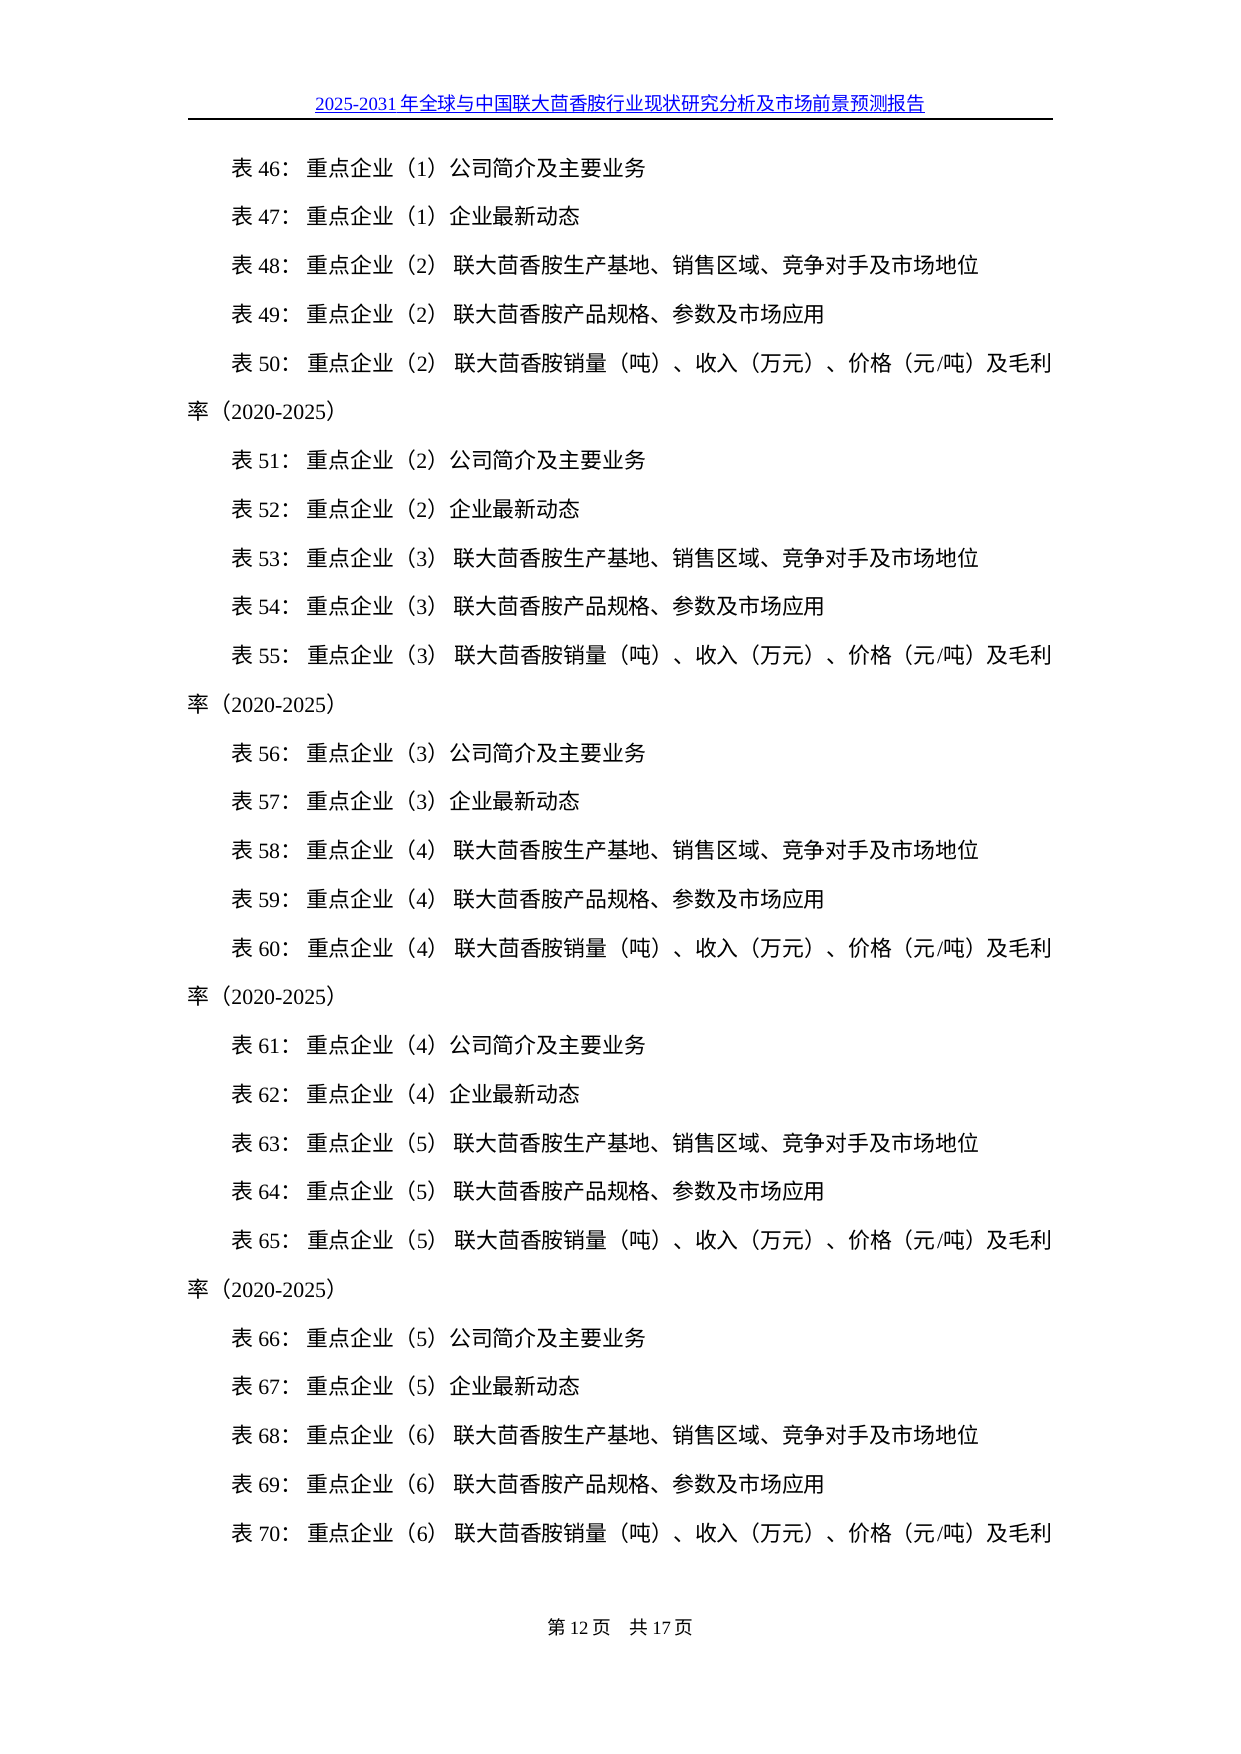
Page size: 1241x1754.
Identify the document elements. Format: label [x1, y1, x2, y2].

text [187, 150, 1053, 1548]
